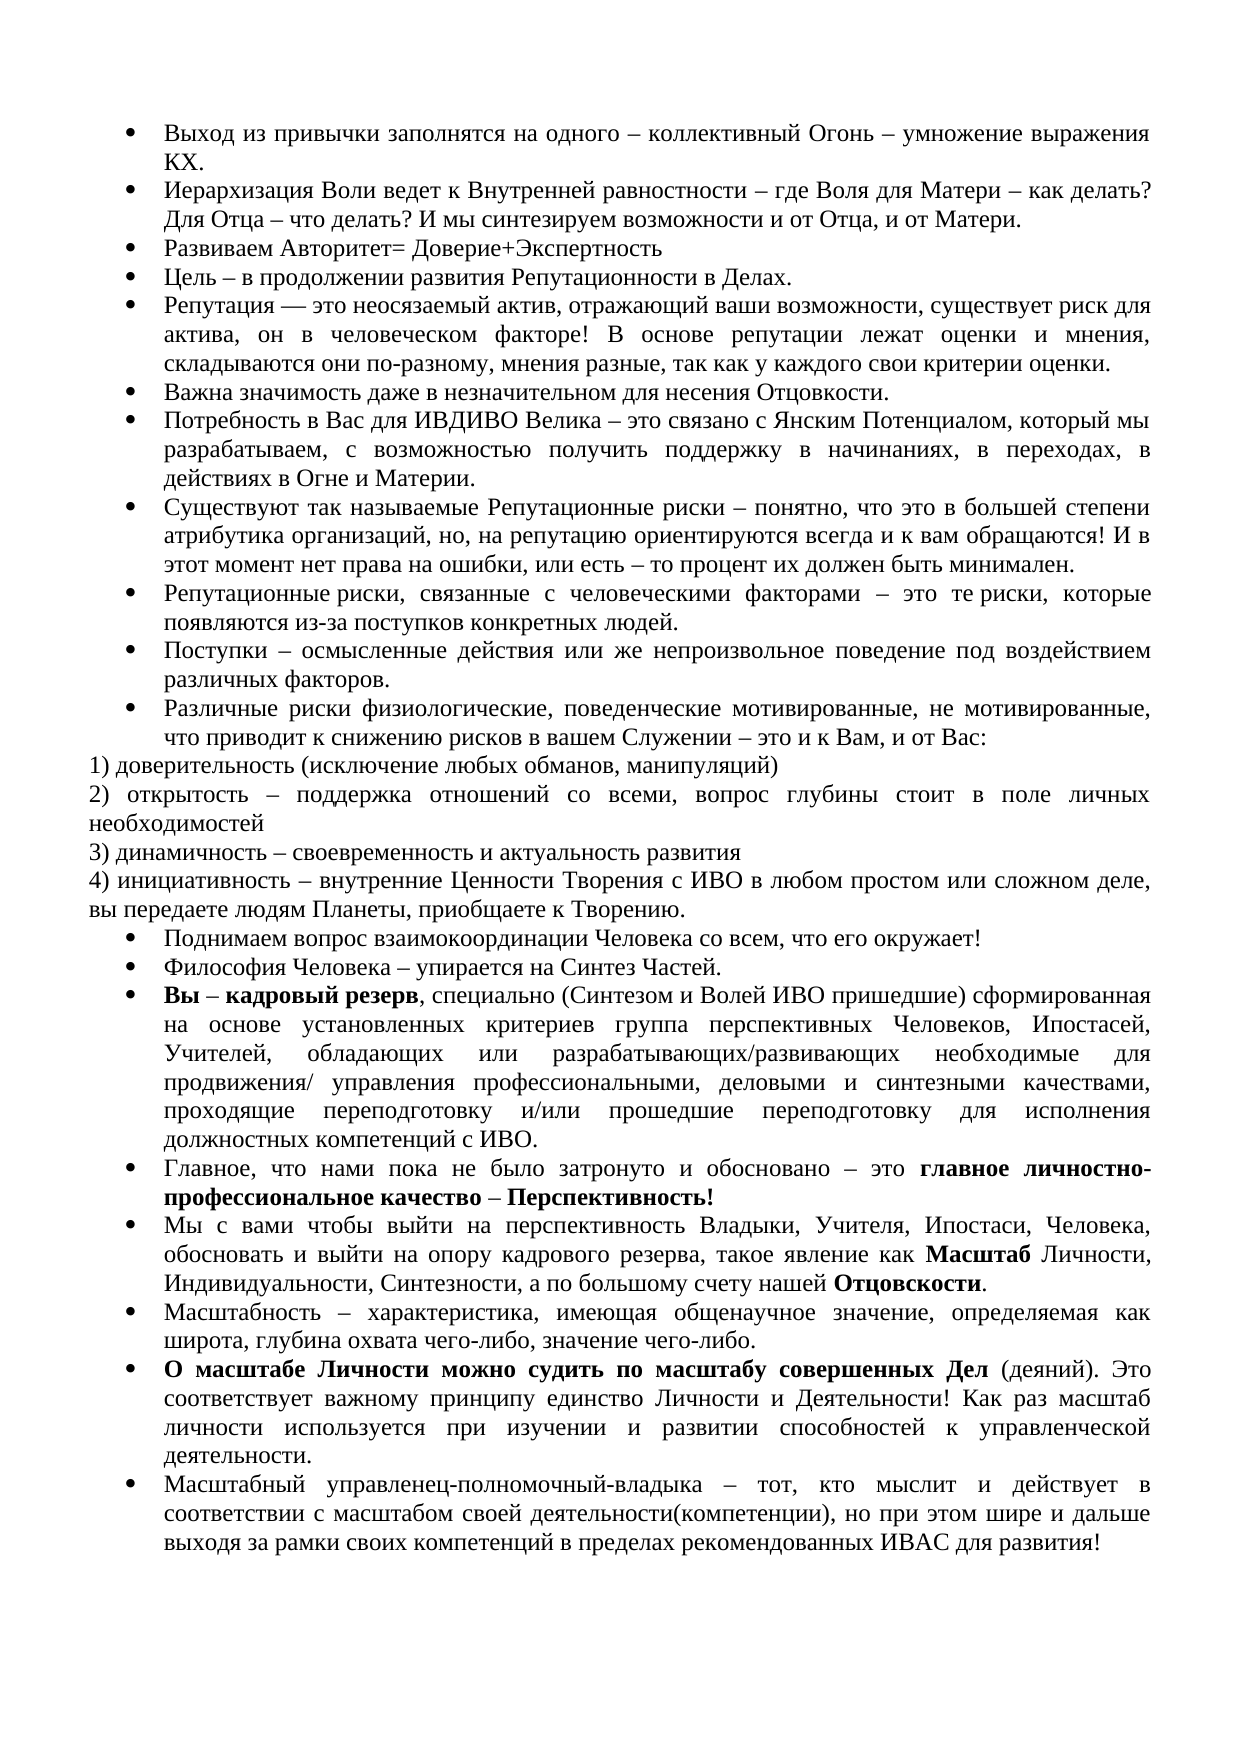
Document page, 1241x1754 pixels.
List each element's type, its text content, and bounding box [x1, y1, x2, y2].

list Репутационные риски, связанные с человеческими факторами – это те риски, которые появляются из-за поступков конкретных людей. [126, 578, 1152, 636]
list Мы с вами чтобы выйти на перспективность Владыки, Учителя, Ипостаси, Человека, обосновать и выйти на опору кадрового резерва, такое явление как Масштаб Личности, Индивидуальности, Синтезности, а по большому счету нашей Отцовскости. [126, 1211, 1152, 1297]
list Важна значимость даже в незначительном для несения Отцовкости. [126, 377, 1152, 406]
text 3) динамичность – своевременность и актуальность развития [88, 837, 1152, 866]
list О масштабе Личности можно судить по масштабу совершенных Дел (деяний). Это соответствует важному принципу единство Личности и Деятельности! Как раз масштаб личности используется при изучении и развитии способностей к управленческой деятельности. [126, 1354, 1152, 1469]
list Развиваем Авторитет= Доверие+Экспертность [126, 233, 1152, 262]
list Цель – в продолжении развития Репутационности в Делах. [126, 262, 1152, 291]
list Выход из привычки заполнятся на одного – коллективный Огонь – умножение выражения КХ. [126, 118, 1152, 176]
list Иерархизация Воли ведет к Внутренней равностности – где Воля для Матери – как делать? Для Отца – что делать? И мы синтезируем возможности и от Отца, и от Матери. [126, 176, 1152, 233]
list Потребность в Вас для ИВДИВО Велика – это связано с Янским Потенциалом, который мы разрабатываем, с возможностью получить поддержку в начинаниях, в переходах, в действиях в Огне и Материи. [126, 406, 1152, 492]
list Поступки – осмысленные действия или же непроизвольное поведение под воздействием различных факторов. [126, 636, 1152, 693]
list Масштабность – характеристика, имеющая общенаучное значение, определяемая как широта, глубина охвата чего-либо, значение чего-либо. [126, 1297, 1152, 1354]
list Поднимаем вопрос взаимокоординации Человека со всем, что его окружает! [126, 923, 1152, 952]
list Существуют так называемые Репутационные риски – понятно, что это в большей степени атрибутика организаций, но, на репутацию ориентируются всегда и к вам обращаются! И в этот момент нет права на ошибки, или есть – то процент их должен быть минимален. [126, 492, 1152, 578]
list Вы – кадровый резерв, специально (Синтезом и Волей ИВО пришедшие) сформированная на основе установленных критериев группа перспективных Человеков, Ипостасей, Учителей, обладающих или разрабатывающих/развивающих необходимые для продвижения/ управления профессиональными, деловыми и синтезными качествами, проходящие переподготовку и/или прошедшие переподготовку для исполнения должностных компетенций с ИВО. [126, 981, 1152, 1153]
list Различные риски физиологические, поведенческие мотивированные, не мотивированные, что приводит к снижению рисков в вашем Служении – это и к Вам, и от Вас: [126, 693, 1152, 751]
list Масштабный управленец-полномочный-владыка – тот, кто мыслит и действует в соответствии с масштабом своей деятельности(компетенции), но при этом шире и дальше выходя за рамки своих компетенций в пределах рекомендованных ИВАС для развития! [126, 1469, 1152, 1556]
list Главное, что нами пока не было затронуто и обосновано – это главное личностно-профессиональное качество – Перспективность! [126, 1153, 1152, 1211]
list Философия Человека – упирается на Синтез Частей. [126, 952, 1152, 981]
list Репутация — это неосязаемый актив, отражающий ваши возможности, существует риск для актива, он в человеческом факторе! В основе репутации лежат оценки и мнения, складываются они по-разному, мнения разные, так как у каждого свои критерии оценки. [126, 291, 1152, 377]
text 4) инициативность – внутренние Ценности Творения с ИВО в любом простом или сложном деле, вы передаете людям Планеты, приобщаете к Творению. [88, 866, 1152, 923]
text 2) открытость – поддержка отношений со всеми, вопрос глубины стоит в поле личных необходимостей [88, 779, 1152, 837]
text 1) доверительность (исключение любых обманов, манипуляций) [88, 751, 1152, 779]
